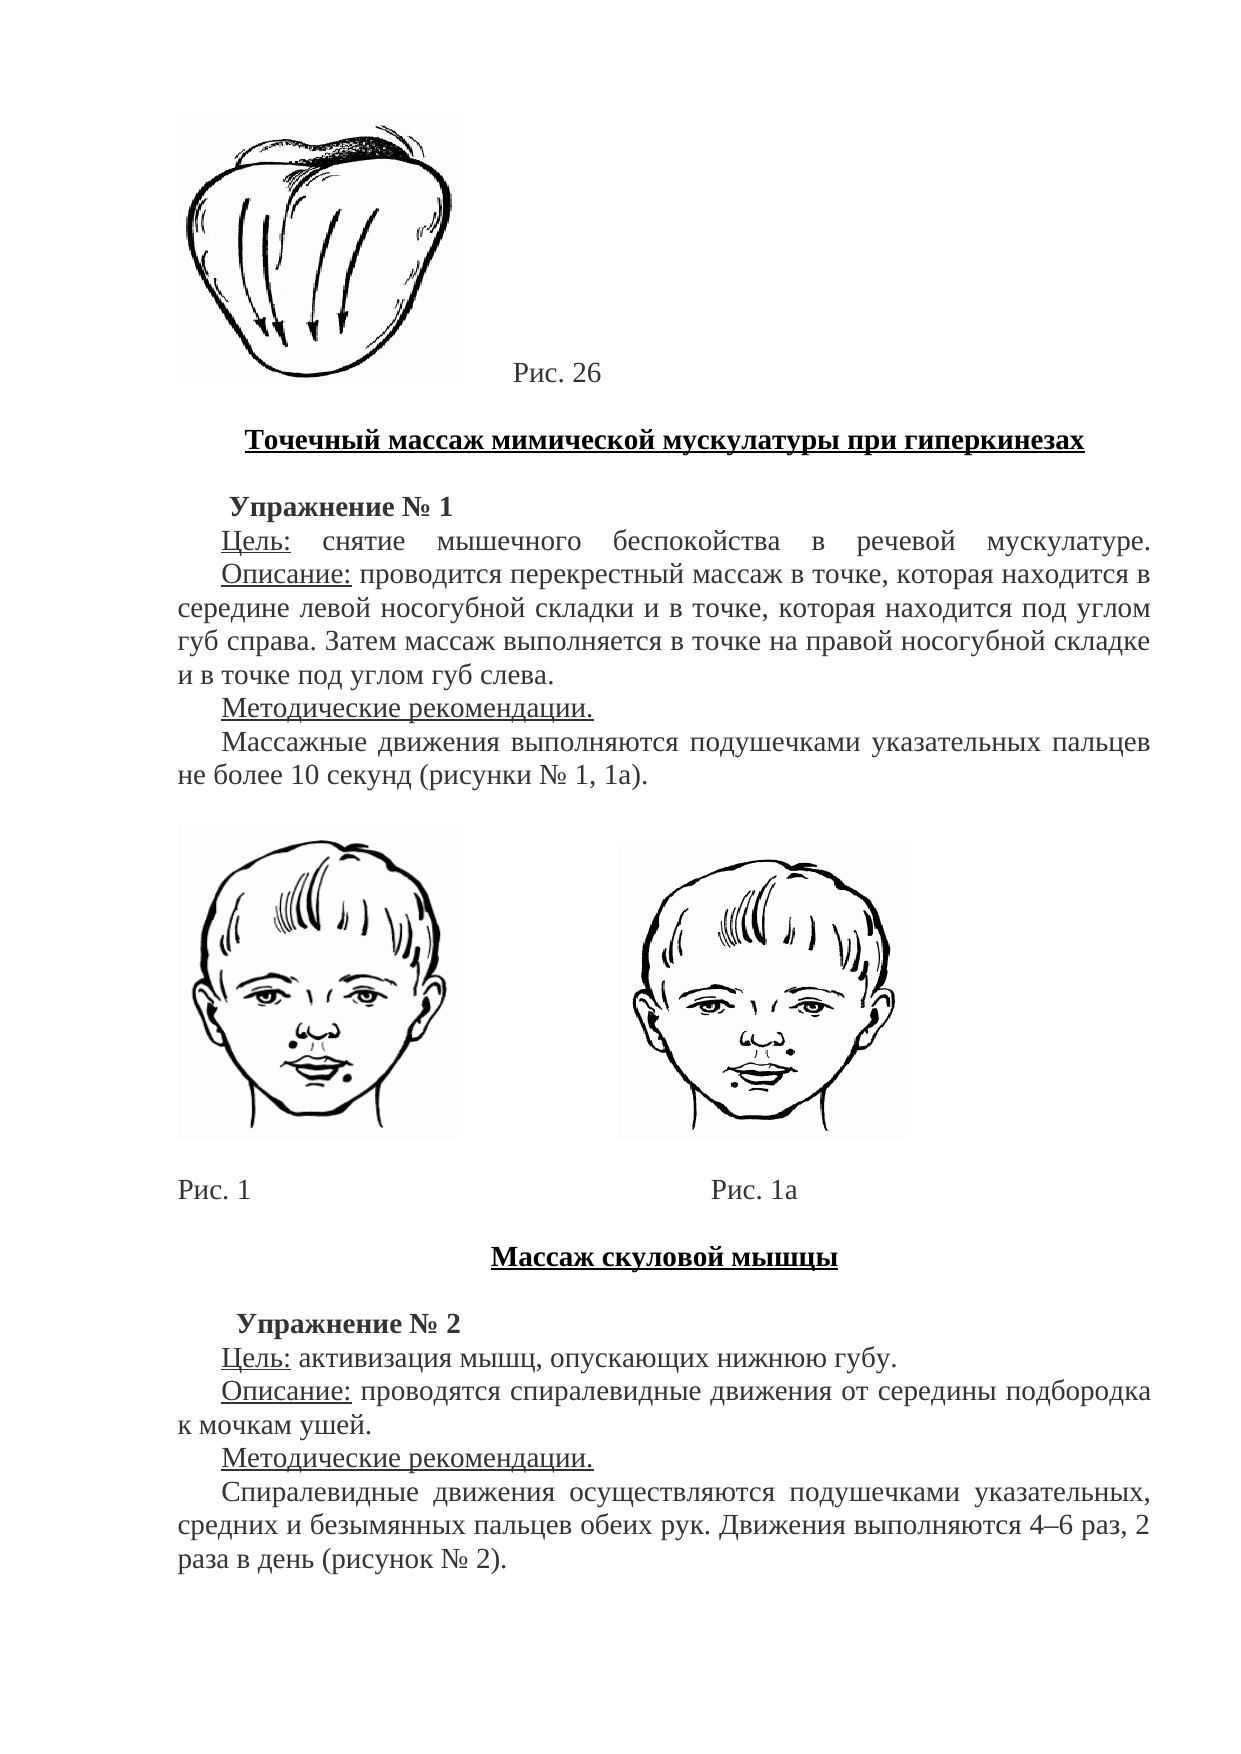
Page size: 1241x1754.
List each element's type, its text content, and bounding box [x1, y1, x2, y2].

text Цель: снятие мышечного беспокойства в речевой мускулатуре. Описание: проводится перекрестный массаж в точке, которая находится в середине левой носогубной складки и в точке, которая находится под углом губ справа. Затем массаж выполняется в точке на правой носогубной складке и в точке под углом губ слева. [177, 523, 1152, 690]
text Описание: проводятся спиралевидные движения от середины подбородка к мочкам ушей. [177, 1373, 1152, 1440]
text Цель: активизация мышц, опускающих нижнюю губу. [177, 1340, 1152, 1373]
text Массажные движения выполняются подушечками указательных пальцев не более 10 секунд (рисунки № 1, 1а). [177, 724, 1152, 791]
text Массаж скуловой мышцы [177, 1239, 1152, 1273]
picture [177, 824, 457, 1139]
text Методические рекомендации. [177, 1440, 1152, 1474]
picture [177, 118, 462, 383]
text Спиралевидные движения осуществляются подушечками указательных, средних и безымянных пальцев обеих рук. Движения выполняются 4–6 раз, 2 раза в день (рисунок № 2). [177, 1474, 1152, 1574]
picture [617, 841, 910, 1139]
text Упражнение № 2 [177, 1273, 1152, 1340]
text Рис. 1 Рис. 1а [177, 1172, 1152, 1206]
text Точечный массаж мимической мускулатуры при гиперкинезах [177, 422, 1152, 456]
text Методические рекомендации. [177, 690, 1152, 724]
text Упражнение № 1 [177, 489, 1152, 523]
